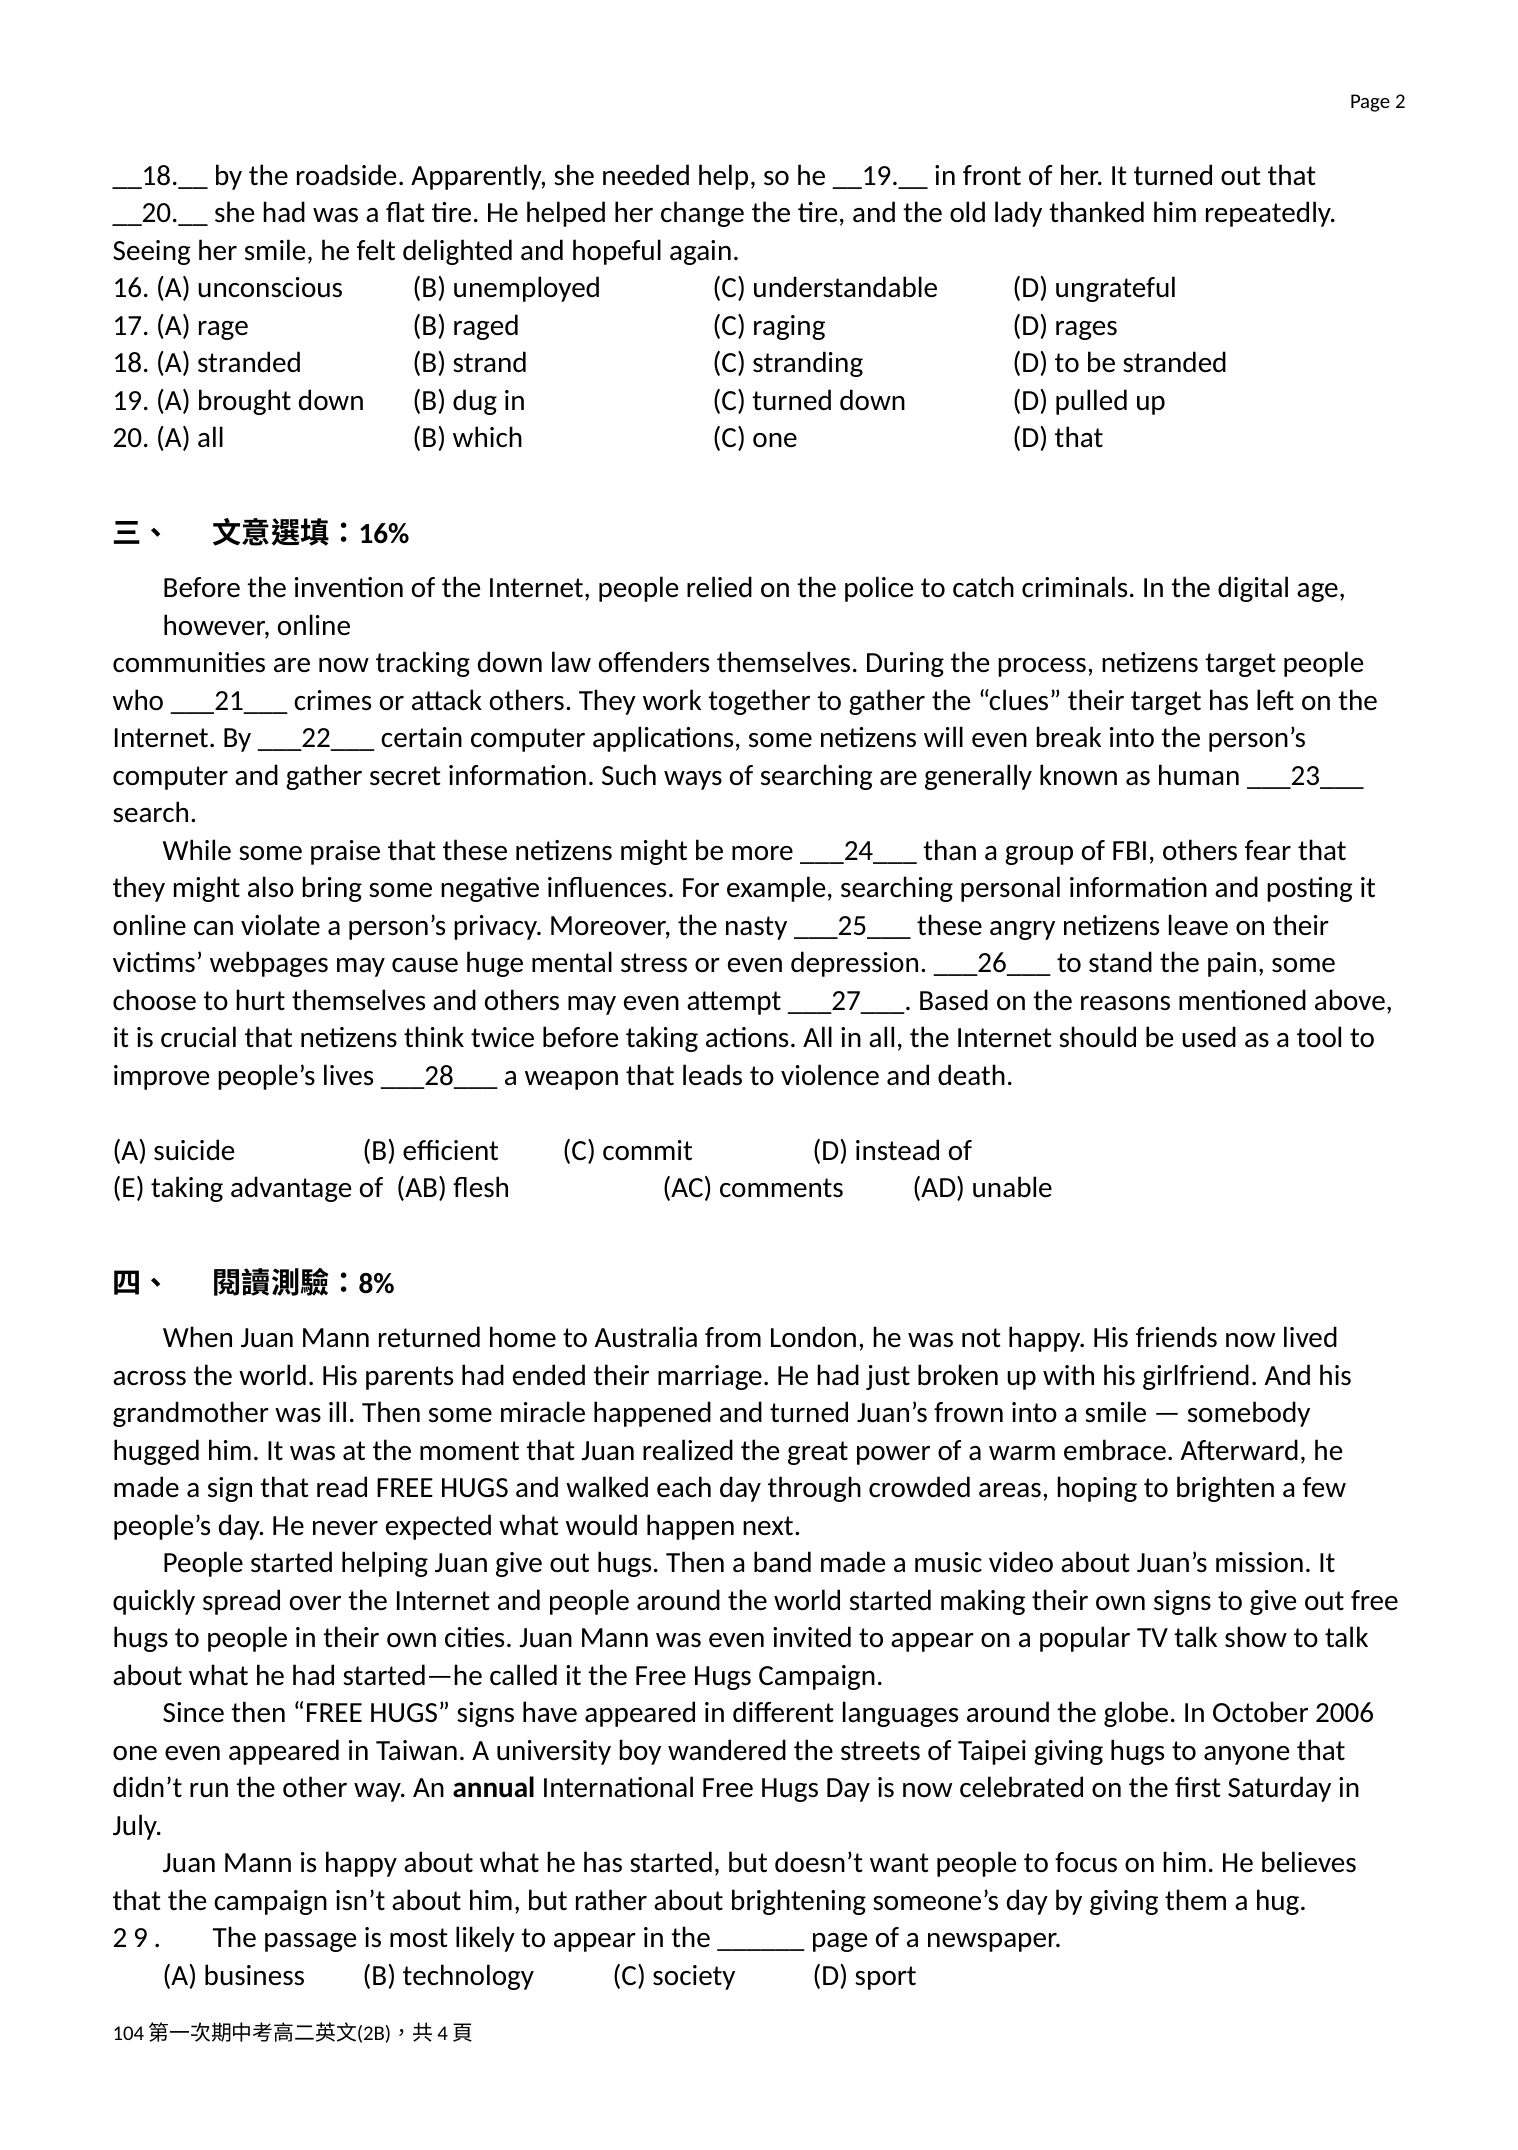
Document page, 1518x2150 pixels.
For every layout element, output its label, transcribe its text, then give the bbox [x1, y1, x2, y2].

list suicide (B) efficient (C) commit (D) instead of [112, 1131, 1405, 1168]
text 17. (A) rage (B) raged (C) raging (D) rages [112, 306, 1405, 343]
text they might also bring some negative influences. For example, searching personal information and posting it online can violate a person’s privacy. Moreover, the nasty ___25___ these angry netizens leave on their victims’ webpages may cause huge mental stress or even depression. ___26___ to stand the pain, some choose to hurt themselves and others may even attempt ___27___. Based on the reasons mentioned above, it is crucial that netizens think twice before taking actions. All in all, the Internet should be used as a tool to improve people’s lives ___28___ a weapon that leads to violence and death. [112, 868, 1405, 1093]
text 29. The passage is most likely to appear in the ______ page of a newspaper. [112, 1918, 1405, 1956]
text 18. (A) stranded (B) strand (C) stranding (D) to be stranded [112, 343, 1405, 381]
text one even appeared in . A university boy wandered the streets of giving hugs to anyone that didn’t run the other way. An annual International Free Hugs Day is now celebrated on the first Saturday in July. [112, 1731, 1405, 1843]
text 20. (A) all (B) which (C) one (D) that [112, 418, 1405, 456]
text Before the invention of the Internet, people relied on the police to catch criminals. In the digital age, however, online [162, 568, 1405, 643]
text People started helping Juan give out hugs. Then a band made a music video about Juan’s mission. It [162, 1543, 1405, 1581]
list 文意選填：16% [112, 493, 1405, 568]
text (E) taking advantage of (AB) flesh (AC) comments (AD) unable [112, 1168, 1405, 1206]
text 16. (A) unconscious (B) unemployed (C) understandable (D) ungrateful [112, 268, 1405, 306]
list 閱讀測驗：8% [112, 1243, 1405, 1318]
text When Juan Mann returned home to from , he was not happy. His friends now lived [162, 1318, 1405, 1356]
text Juan Mann is happy about what he has started, but doesn’t want people to focus on him. He believes [162, 1843, 1405, 1881]
text While some praise that these netizens might be more ___24___ than a group of FBI, others fear that [162, 831, 1405, 868]
text communities are now tracking down law offenders themselves. During the process, netizens target people who ___21___ crimes or attack others. They work together to gather the “clues” their target has left on the Internet. By ___22___ certain computer applications, some netizens will even break into the person’s computer and gather secret information. Such ways of searching are generally known as human ___23___ search. [112, 643, 1405, 831]
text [112, 156, 1405, 268]
text 19. (A) brought down (B) dug in (C) turned down (D) pulled up [112, 381, 1405, 418]
text quickly spread over the Internet and people around the world started making their own signs to give out free hugs to people in their own cities. Juan Mann was even invited to appear on a popular TV talk show to talk about what he had started—he called it the Free Hugs Campaign. [112, 1581, 1405, 1693]
text Since then “FREE HUGS” signs have appeared in different languages around the globe. In October 2006 [162, 1693, 1405, 1731]
text (A) business (B) technology (C) society (D) sport [112, 1956, 1405, 1993]
text that the campaign isn’t about him, but rather about brightening someone’s day by giving them a hug. [112, 1881, 1405, 1918]
text across the world. His parents had ended their marriage. He had just broken up with his girlfriend. And his grandmother was ill. Then some miracle happened and turned Juan’s frown into a smile — somebody hugged him. It was at the moment that Juan realized the great power of a warm embrace. Afterward, he made a sign that read FREE HUGS and walked each day through crowded areas, hoping to brighten a few people’s day. He never expected what would happen next. [112, 1356, 1405, 1543]
